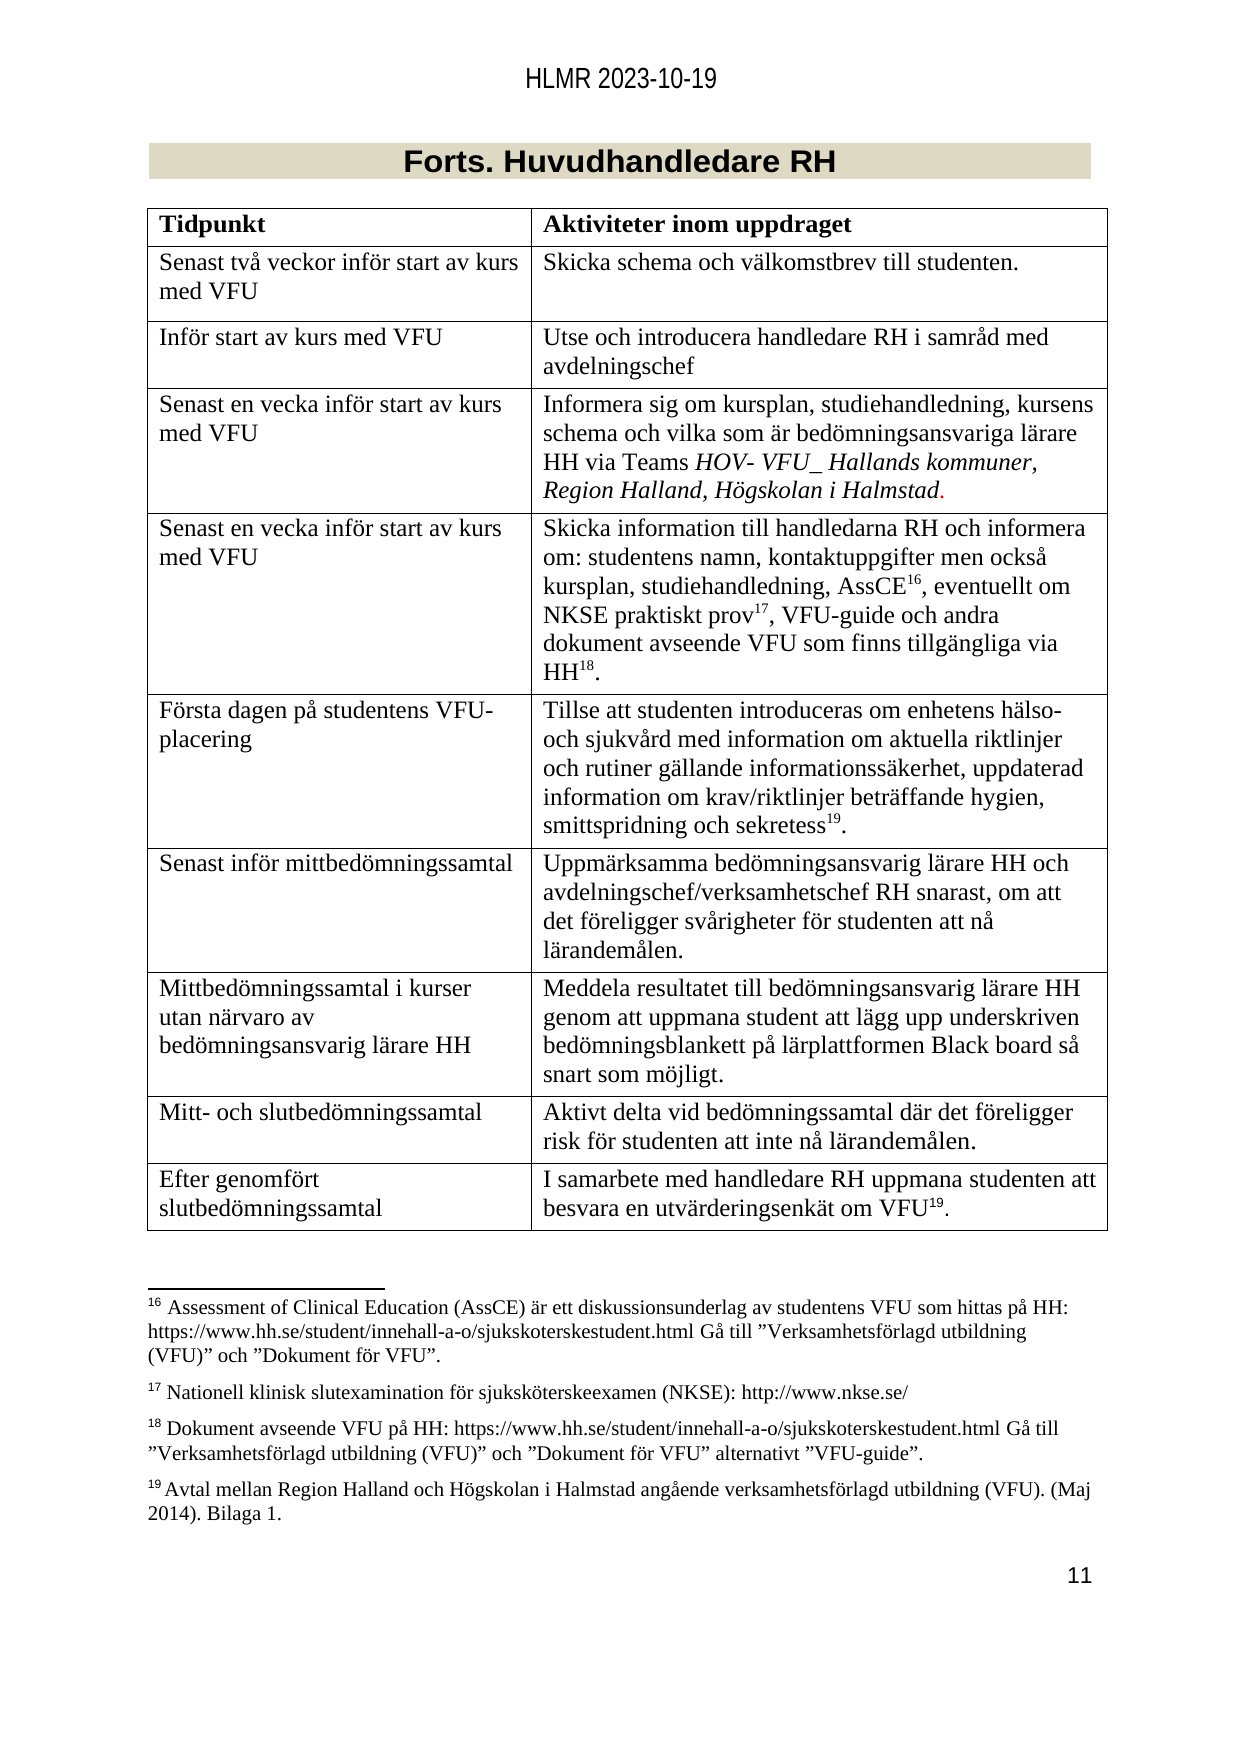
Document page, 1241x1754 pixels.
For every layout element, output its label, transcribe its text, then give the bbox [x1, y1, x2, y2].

table_cell Aktivt delta vid bedömningssamtal där det föreligger risk för studenten att inte nå lärandemålen. [532, 1097, 1107, 1163]
table_cell Efter genomfört slutbedömningssamtal [148, 1164, 531, 1230]
table_cell Mitt- och slutbedömningssamtal [148, 1097, 531, 1163]
table_cell Uppmärksamma bedömningsansvarig lärare HH och avdelningschef/verksamhetschef RH snarast, om att det föreligger svårigheter för studenten att nå lärandemålen. [532, 849, 1107, 972]
table_header Aktiviteter inom uppdraget [532, 209, 1107, 246]
table_cell Skicka information till handledarna RH och informera om: studentens namn, kontaktuppgifter men också kursplan, studiehandledning, AssCE, eventuellt om NKSE praktiskt prov, VFU-guide och andra dokument avseende VFU som finns tillgängliga via HH. [532, 514, 1107, 694]
table_cell Skicka schema och välkomstbrev till studenten. [532, 247, 1107, 321]
table_cell Tillse att studenten introduceras om enhetens hälso- och sjukvård med information om aktuella riktlinjer och rutiner gällande informationssäkerhet, uppdaterad information om krav/riktlinjer beträffande hygien, smittspridning och sekretess. [532, 695, 1107, 847]
table_cell Senast en vecka inför start av kurs med VFU [148, 514, 531, 694]
table_cell Mittbedömningssamtal i kurser utan närvaro av bedömningsansvarig lärare HH [148, 973, 531, 1096]
table_cell Senast två veckor inför start av kurs med VFU [148, 247, 531, 321]
table_header Tidpunkt [148, 209, 531, 246]
table_cell Utse och introducera handledare RH i samråd med avdelningschef [532, 322, 1107, 388]
table_cell Senast inför mittbedömningssamtal [148, 849, 531, 972]
table_cell Meddela resultatet till bedömningsansvarig lärare HH genom att uppmana student att lägg upp underskriven bedömningsblankett på lärplattformen Black board så snart som möjligt. [532, 973, 1107, 1096]
table_cell Första dagen på studentens VFU-placering [148, 695, 531, 847]
table_cell Inför start av kurs med VFU [148, 322, 531, 388]
table_cell I samarbete med handledare RH uppmana studenten att besvara en utvärderingsenkät om VFU19. [532, 1164, 1107, 1230]
table_cell Informera sig om kursplan, studiehandledning, kursens schema och vilka som är bedömningsansvariga lärare HH via Teams HOV- VFU_ Hallands kommuner, Region Halland, Högskolan i Halmstad. [532, 389, 1107, 512]
table_cell Senast en vecka inför start av kurs med VFU [148, 389, 531, 512]
subtitle Forts. Huvudhandledare RH [149, 143, 1091, 179]
